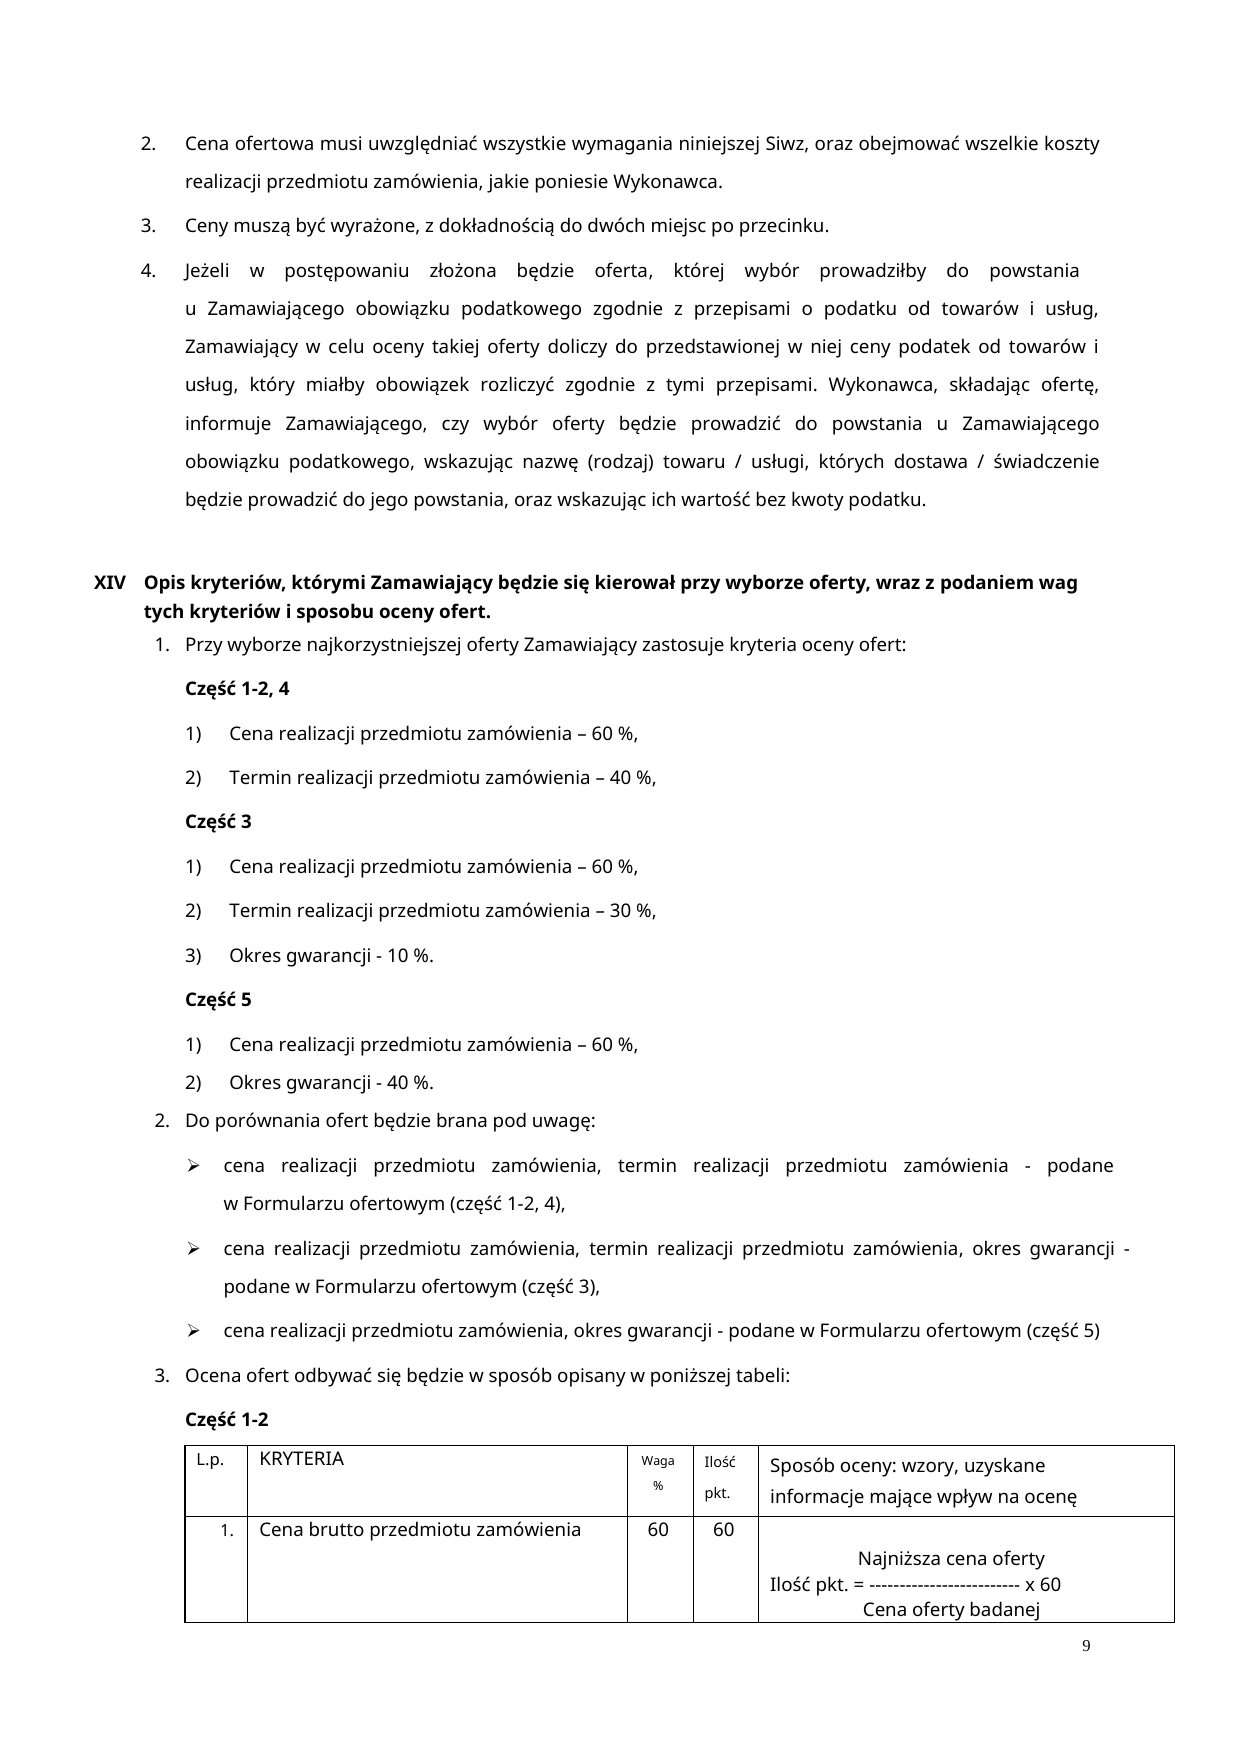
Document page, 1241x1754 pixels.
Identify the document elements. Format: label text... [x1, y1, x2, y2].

list Cena realizacji przedmiotu zamówienia – 60 %, [185, 853, 1115, 879]
text Część 5 [111, 987, 1115, 1012]
list Cena realizacji przedmiotu zamówienia – 60 %, [185, 720, 1115, 745]
text Część 3 [155, 809, 1115, 834]
list Cena realizacji przedmiotu zamówienia – 60 %, [185, 1031, 1115, 1057]
list Ceny muszą być wyrażone, z dokładnością do dwóch miejsc po przecinku. [141, 213, 1100, 238]
list cena realizacji przedmiotu zamówienia, termin realizacji przedmiotu zamówienia, okres gwarancji - podane w Formularzu ofertowym (część 3), [186, 1235, 1130, 1299]
list Okres gwarancji - 10 %. [185, 942, 1115, 968]
text Część 1-2 [155, 1407, 1115, 1432]
list Termin realizacji przedmiotu zamówienia – 40 %, [185, 764, 1115, 790]
list Okres gwarancji - 40 %. [185, 1069, 1115, 1095]
list cena realizacji przedmiotu zamówienia, termin realizacji przedmiotu zamówienia - podane w Formularzu ofertowym (część 1-2, 4), [186, 1152, 1130, 1216]
text Część 1-2, 4 [155, 675, 1115, 701]
list Do porównania ofert będzie brana pod uwagę: [170, 1108, 1130, 1133]
table_cell 60 [628, 1517, 693, 1622]
list cena realizacji przedmiotu zamówienia, okres gwarancji - podane w Formularzu ofertowym (część 5) [186, 1318, 1130, 1343]
list Ocena ofert odbywać się będzie w sposób opisany w poniższej tabeli: [170, 1362, 1130, 1388]
list Jeżeli w postępowaniu złożona będzie oferta, której wybór prowadziłby do powstania u Zamawiającego obowiązku podatkowego zgodnie z przepisami o podatku od towarów i usług, Zamawiający w celu oceny takiej oferty doliczy do przedstawionej w niej ceny podatek od towarów i usług, który miałby obowiązek rozliczyć zgodnie z tymi przepisami. Wykonawca, składając ofertę, informuje Zamawiającego, czy wybór oferty będzie prowadzić do powstania u Zamawiającego obowiązku podatkowego, wskazując nazwę (rodzaj) towaru / usługi, których dostawa / świadczenie będzie prowadzić do jego powstania, oraz wskazując ich wartość bez kwoty podatku. [141, 257, 1100, 512]
list Cena ofertowa musi uwzględniać wszystkie wymagania niniejszej Siwz, oraz obejmować wszelkie koszty realizacji przedmiotu zamówienia, jakie poniesie Wykonawca. [141, 130, 1100, 194]
table_header Waga% [628, 1446, 693, 1516]
list Przy wyborze najkorzystniejszej oferty Zamawiający zastosuje kryteria oceny ofert: [170, 631, 1115, 656]
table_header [759, 1446, 1174, 1516]
table_cell [186, 1517, 247, 1622]
table_cell 60 [694, 1517, 758, 1622]
table_cell Cena brutto przedmiotu zamówienia [248, 1517, 627, 1622]
table_header L.p. [186, 1446, 247, 1516]
list Termin realizacji przedmiotu zamówienia – 30 %, [185, 898, 1115, 923]
table_cell Najniższa cena oferty Ilość pkt. = ------------------------- x 60 Cena oferty badanej [759, 1517, 1174, 1622]
table_header KRYTERIA [248, 1446, 627, 1516]
subtitle Opis kryteriów, którymi Zamawiający będzie się kierował przy wyborze oferty, wraz z podaniem wag tych kryteriów i sposobu oceny ofert. [126, 566, 1086, 625]
table_header Ilość pkt. [694, 1446, 758, 1516]
